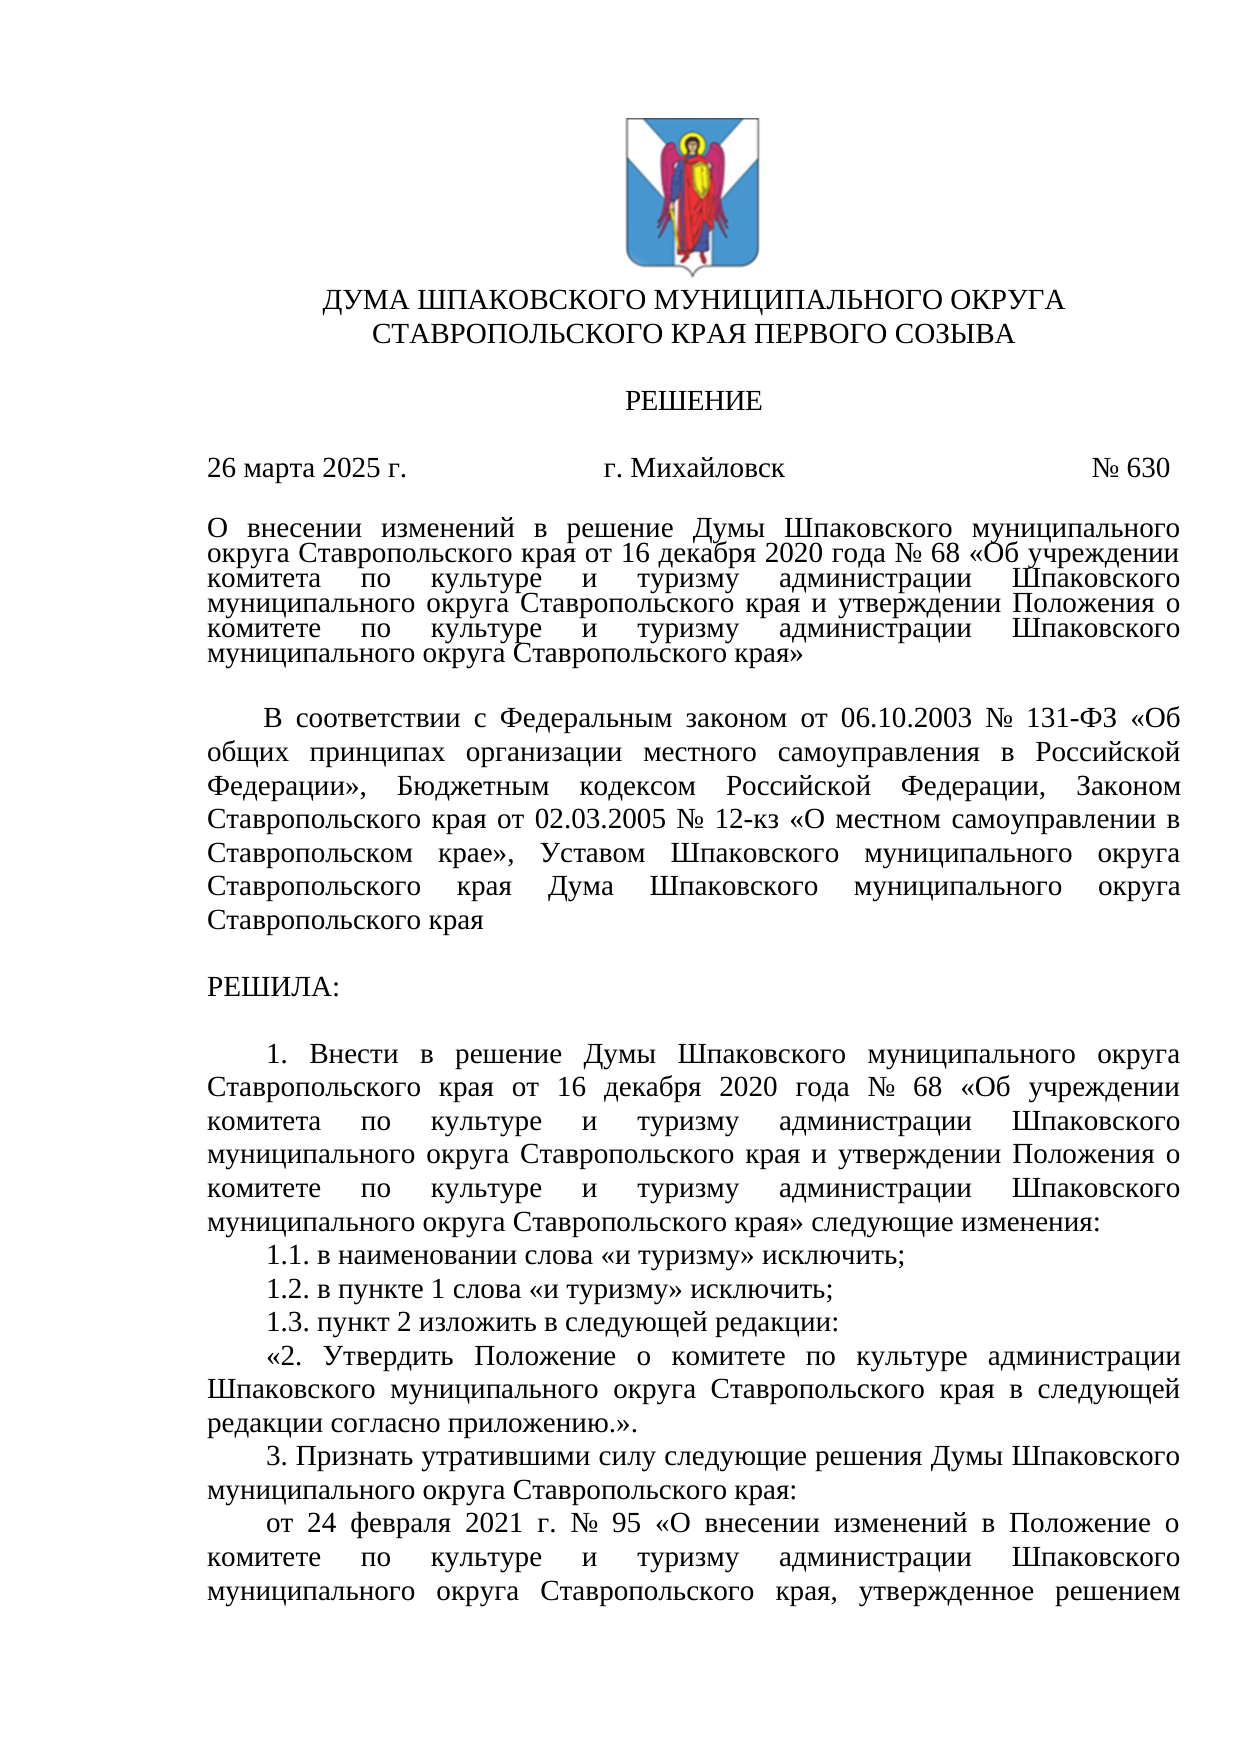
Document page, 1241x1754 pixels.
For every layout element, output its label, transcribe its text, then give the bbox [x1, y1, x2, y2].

text 1.3. пункт 2 изложить в следующей редакции: [207, 1304, 1181, 1338]
text 1. Внести в решение Думы Шпаковского муниципального округа Ставропольского края от 16 декабря 2020 года № 68 «Об учреждении комитета по культуре и туризму администрации Шпаковского муниципального округа Ставропольского края и утверждении Положения о комитете по культуре и туризму администрации Шпаковского муниципального округа Ставропольского края» следующие изменения: [207, 1036, 1181, 1237]
text В соответствии с Федеральным законом от 06.10.2003 № 131-ФЗ «Об общих принципах организации местного самоуправления в Российской Федерации», Бюджетным кодексом Российской Федерации, Законом Ставропольского края от 02.03.2005 № 12-кз «О местном самоуправлении в Ставропольском крае», Уставом Шпаковского муниципального округа Ставропольского края Дума Шпаковского муниципального округа Ставропольского края [207, 701, 1181, 935]
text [207, 1506, 1181, 1606]
text 3. Признать утратившими силу следующие решения Думы Шпаковского муниципального округа Ставропольского края: [207, 1438, 1181, 1506]
text РЕШИЛА: [207, 969, 1181, 1002]
text 1.1. в наименовании слова «и туризму» исключить; [207, 1237, 1181, 1271]
text О внесении изменений в решение Думы Шпаковского муниципального округа Ставропольского края от 16 декабря 2020 года № 68 «Об учреждении комитета по культуре и туризму администрации Шпаковского муниципального округа Ставропольского края и утверждении Положения о комитете по культуре и туризму администрации Шпаковского муниципального округа Ставропольского края» [207, 517, 1181, 667]
text ДУМА ШПАКОВСКОГО МУНИЦИПАЛЬНОГО ОКРУГА [207, 282, 1181, 316]
table_header № 630 [861, 450, 1181, 483]
text «2. Утвердить Положение о комитете по культуре администрации Шпаковского муниципального округа Ставропольского края в следующей редакции согласно приложению.». [207, 1338, 1181, 1438]
text СТАВРОПОЛЬСКОГО КРАЯ ПЕРВОГО СОЗЫВА [207, 316, 1181, 349]
text 1.2. в пункте 1 слова «и туризму» исключить; [207, 1271, 1181, 1304]
table_header 26 марта 2025 г. [196, 450, 528, 483]
table_header г. Михайловск [528, 450, 861, 483]
text РЕШЕНИЕ [207, 383, 1181, 416]
picture [625, 118, 763, 283]
